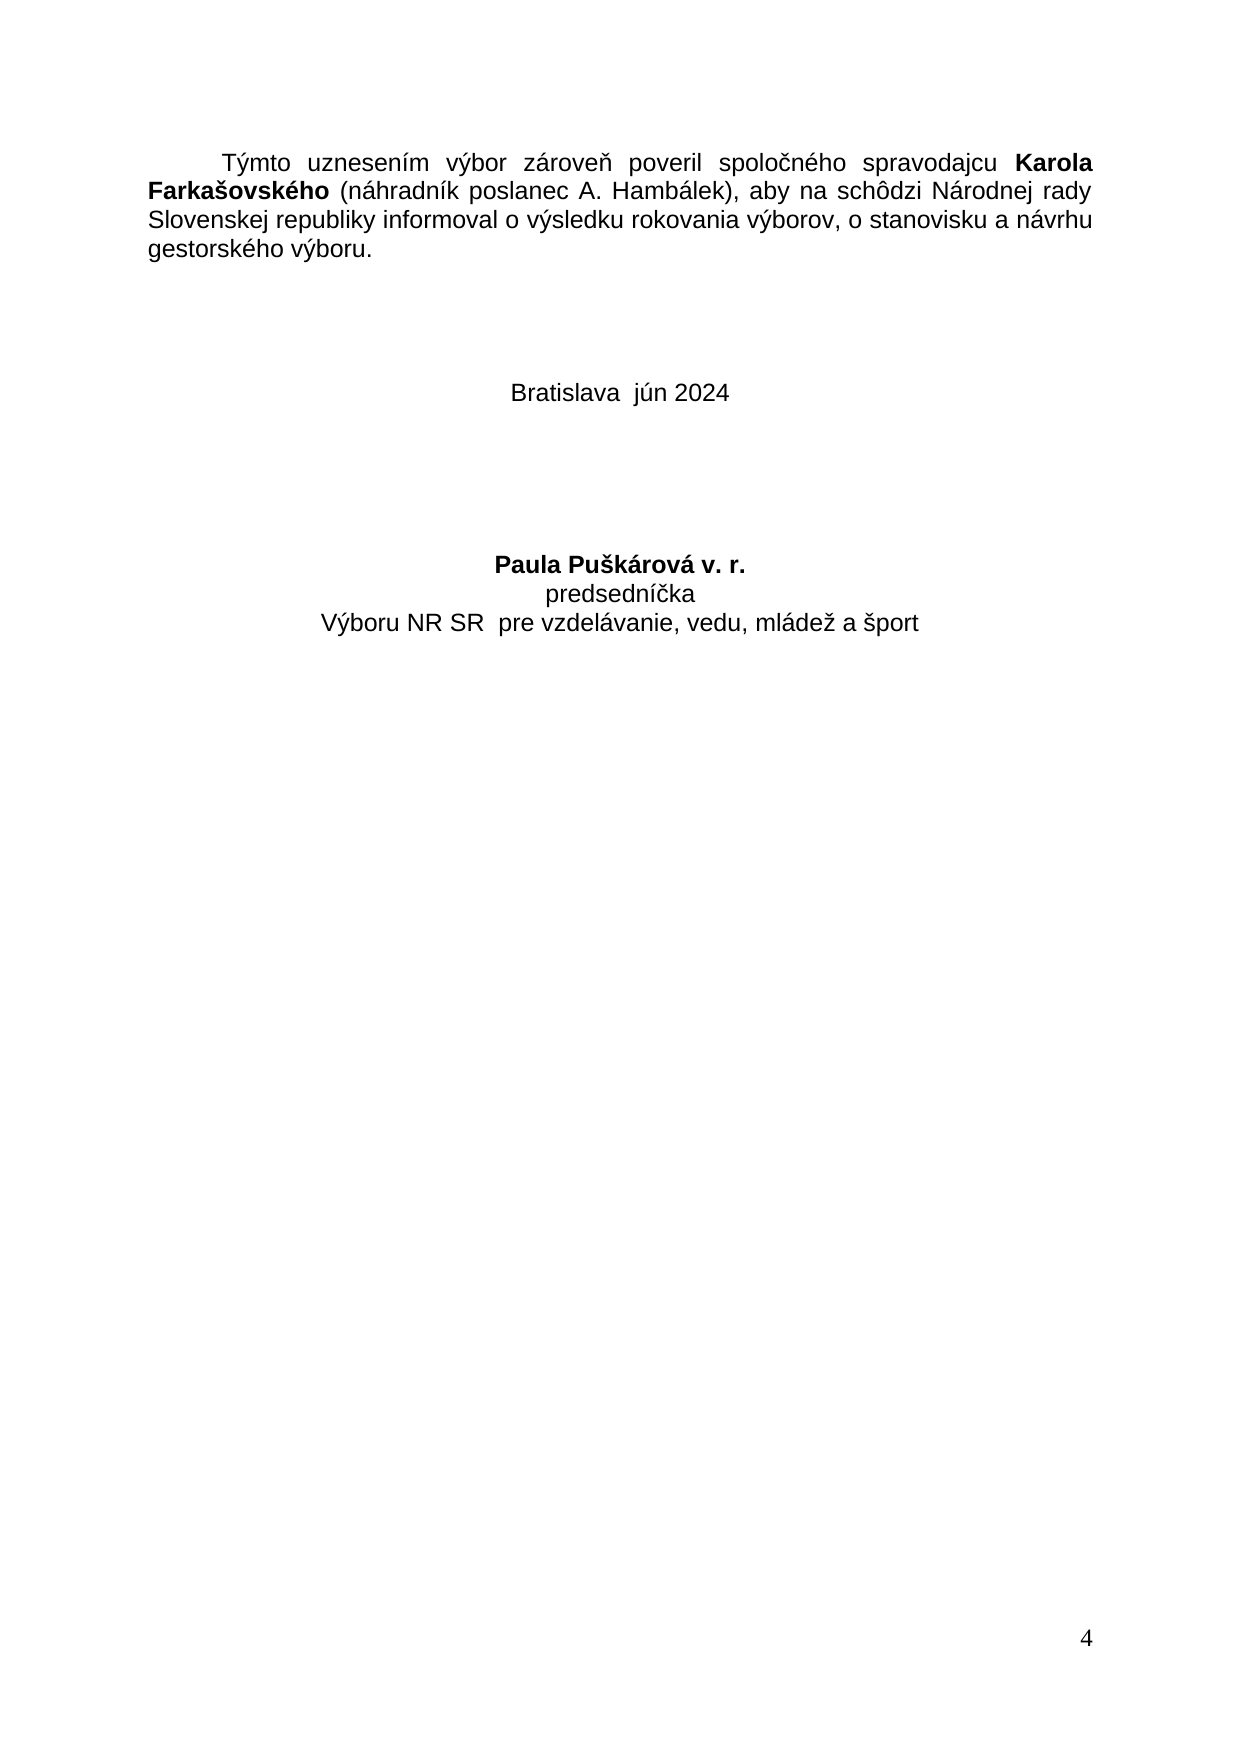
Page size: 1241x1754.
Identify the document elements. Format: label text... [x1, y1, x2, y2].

text Výboru NR SR pre vzdelávanie, vedu, mládež a šport [148, 608, 1093, 636]
text Bratislava jún 2024 [148, 378, 1093, 406]
text Týmto uznesením výbor zároveň poveril spoločného spravodajcu Karola Farkašovského (náhradník poslanec A. Hambálek), aby na schôdzi Národnej rady Slovenskej republiky informoval o výsledku rokovania výborov, o stanovisku a návrhu gestorského výboru. [148, 148, 1093, 263]
text predsedníčka [148, 579, 1093, 608]
text Paula Puškárová v. r. [148, 550, 1093, 579]
